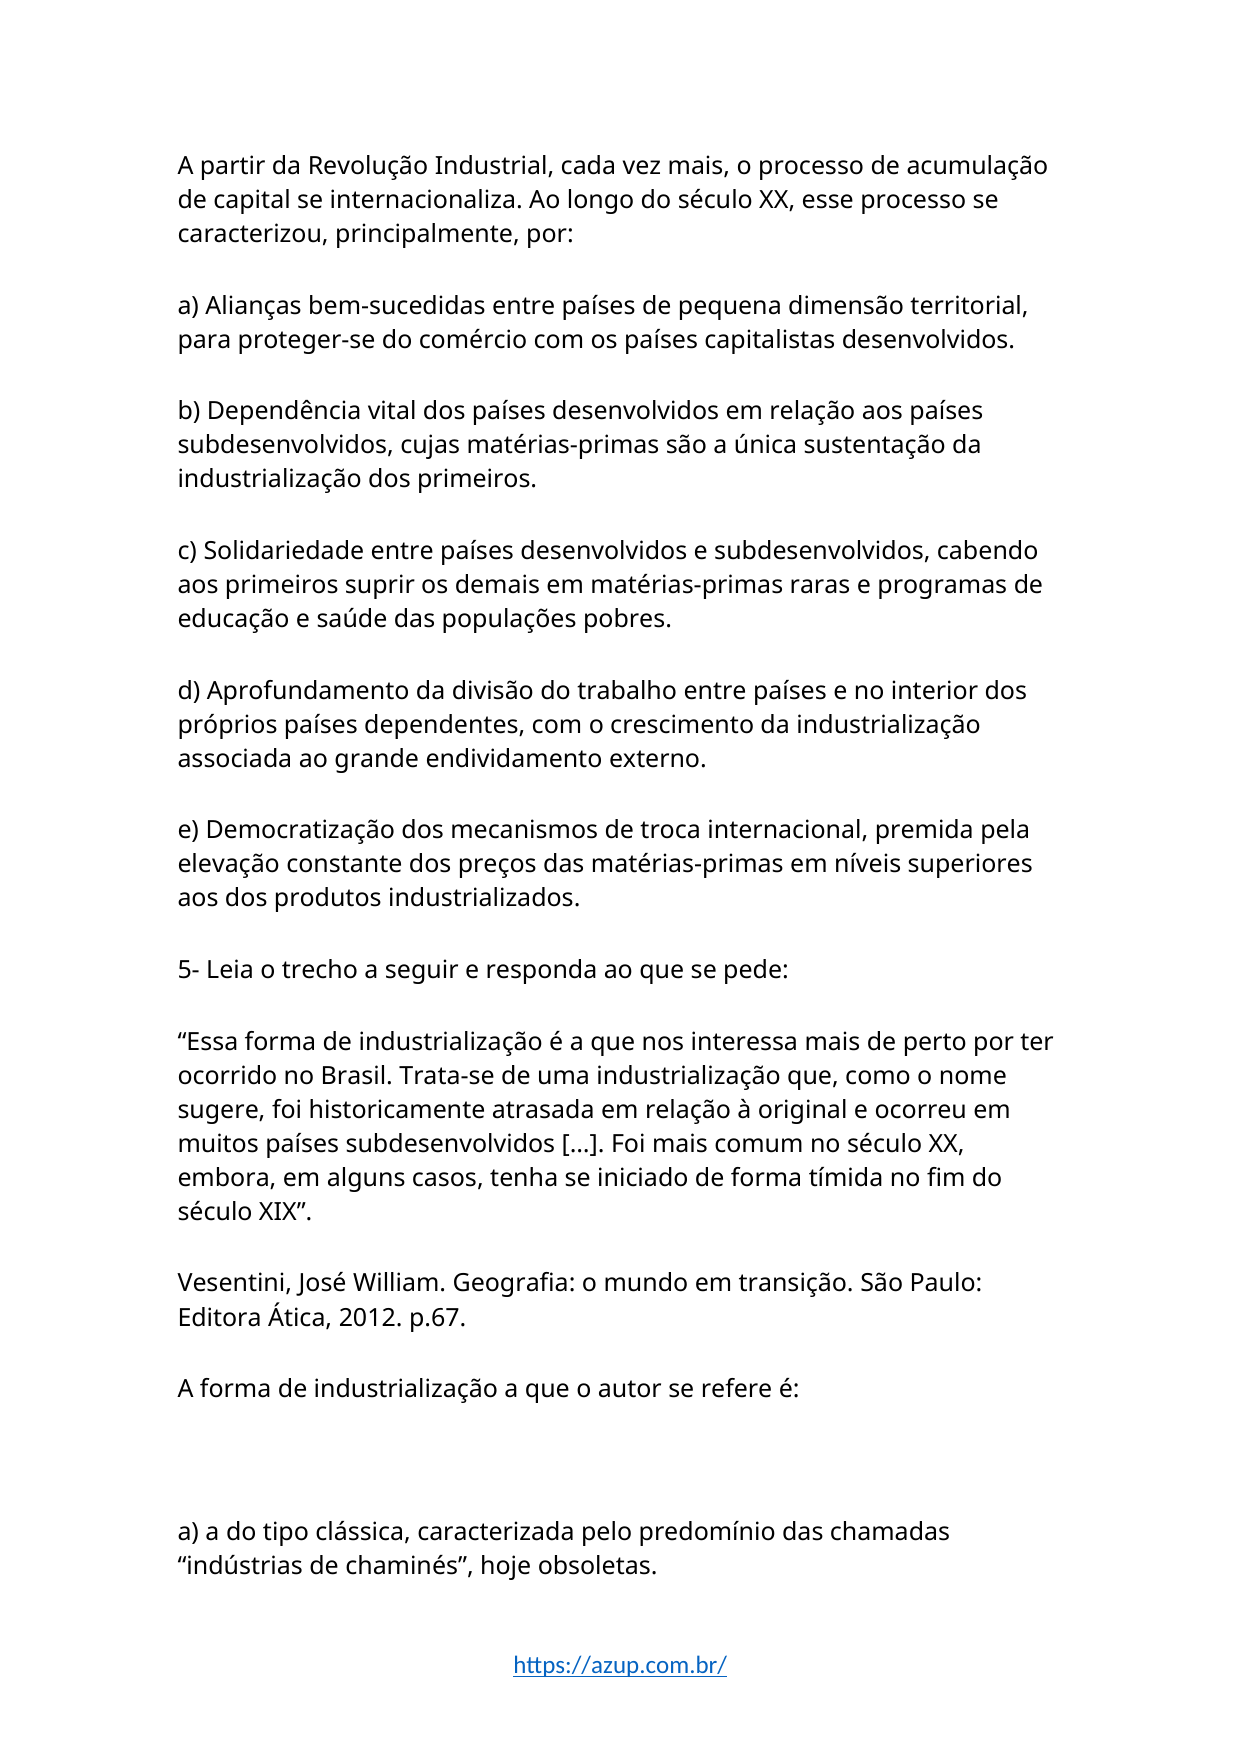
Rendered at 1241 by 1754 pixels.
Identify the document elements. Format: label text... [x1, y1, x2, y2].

text d) Aprofundamento da divisão do trabalho entre países e no interior dos próprios países dependentes, com o crescimento da industrialização associada ao grande endividamento externo. [177, 672, 1063, 774]
text a) Alianças bem-sucedidas entre países de pequena dimensão territorial, para proteger-se do comércio com os países capitalistas desenvolvidos. [177, 287, 1063, 355]
text b) Dependência vital dos países desenvolvidos em relação aos países subdesenvolvidos, cujas matérias-primas são a única sustentação da industrialização dos primeiros. [177, 393, 1063, 495]
text c) Solidariedade entre países desenvolvidos e subdesenvolvidos, cabendo aos primeiros suprir os demais em matérias-primas raras e programas de educação e saúde das populações pobres. [177, 533, 1063, 635]
text A forma de industrialização a que o autor se refere é: [177, 1371, 1063, 1405]
text a) a do tipo clássica, caracterizada pelo predomínio das chamadas “indústrias de chaminés”, hoje obsoletas. [177, 1514, 1063, 1582]
text Vesentini, José William. Geografia: o mundo em transição. São Paulo: Editora Ática, 2012. p.67. [177, 1265, 1063, 1333]
text 5- Leia o trecho a seguir e responda ao que se pede: [177, 952, 1063, 986]
text “Essa forma de industrialização é a que nos interessa mais de perto por ter ocorrido no Brasil. Trata-se de uma industrialização que, como o nome sugere, foi historicamente atrasada em relação à original e ocorreu em muitos países subdesenvolvidos […]. Foi mais comum no século XX, embora, em alguns casos, tenha se iniciado de forma tímida no fim do século XIX”. [177, 1023, 1063, 1228]
text e) Democratização dos mecanismos de troca internacional, premida pela elevação constante dos preços das matérias-primas em níveis superiores aos dos produtos industrializados. [177, 812, 1063, 914]
text A partir da Revolução Industrial, cada vez mais, o processo de acumulação de capital se internacionaliza. Ao longo do século XX, esse processo se caracterizou, principalmente, por: [177, 148, 1063, 250]
